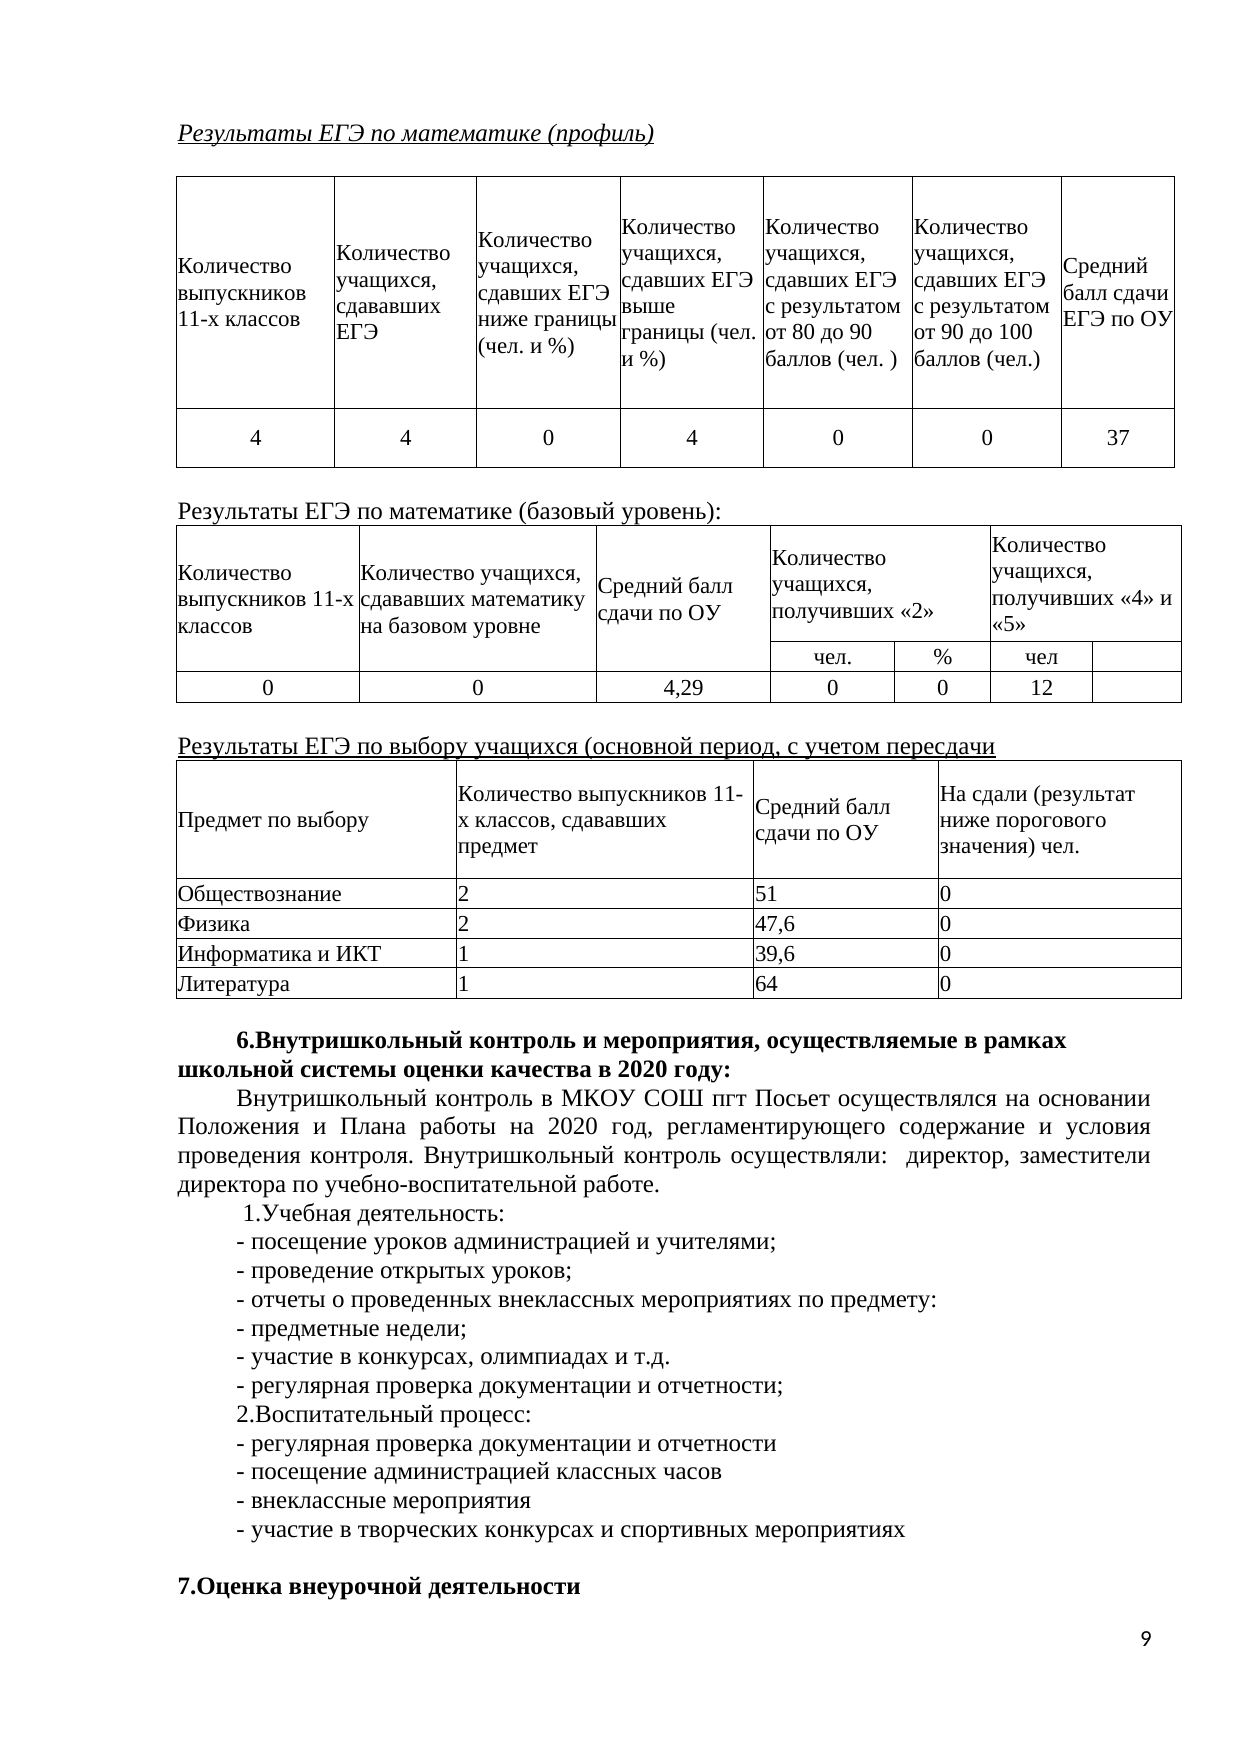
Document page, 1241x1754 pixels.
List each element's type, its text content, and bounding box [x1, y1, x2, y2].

table_cell 4 [177, 409, 334, 467]
text - проведение открытых уроков; [177, 1255, 1152, 1284]
text Результаты ЕГЭ по выбору учащихся (основной период, с учетом пересдачи [177, 731, 1152, 760]
table_cell [1093, 642, 1181, 671]
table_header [913, 177, 1061, 408]
text - посещение администрацией классных часов [177, 1456, 1152, 1485]
table_cell 4,29 [597, 672, 770, 702]
text - посещение уроков администрацией и учителями; [177, 1226, 1152, 1255]
table_header Количество выпускников 11-х классов [177, 526, 359, 671]
text Внутришкольный контроль в МКОУ СОШ пгт Посьет осуществлялся на основании Положения и Плана работы на 2020 год, регламентирующего содержание и условия проведения контроля. Внутришкольный контроль осуществляли: директор, заместители директора по учебно-воспитательной работе. [177, 1083, 1152, 1198]
table_cell 4 [335, 409, 476, 467]
table_cell 1 [457, 968, 753, 998]
text 7.Оценка внеурочной деятельности [177, 1571, 1062, 1600]
table_header Количество выпускников 11-х классов, сдававших предмет [457, 761, 753, 878]
table_cell 0 [913, 409, 1061, 467]
table_cell 0 [895, 672, 990, 702]
table_cell Обществознание [177, 879, 456, 908]
table_cell 37 [1062, 409, 1174, 467]
table_cell 12 [991, 672, 1092, 702]
text - участие в конкурсах, олимпиадах и т.д. [177, 1341, 1152, 1370]
table_header Количество учащихся, получивших «4» и «5» [991, 526, 1181, 641]
table_cell 0 [477, 409, 620, 467]
table_cell Литература [177, 968, 456, 998]
text - регулярная проверка документации и отчетности; [177, 1370, 1152, 1399]
table_cell 0 [939, 939, 1181, 967]
table_header Количество учащихся, сдававших ЕГЭ [335, 177, 476, 408]
table_cell 0 [939, 968, 1181, 998]
text 1.Учебная деятельность: [177, 1198, 1152, 1226]
table_header Количество выпускников 11-х классов [177, 177, 334, 408]
text - регулярная проверка документации и отчетности [177, 1428, 1152, 1456]
table_cell 0 [764, 409, 912, 467]
table_cell % [895, 642, 990, 671]
table_header На сдали (результат ниже порогового значения) чел. [939, 761, 1181, 878]
table_cell 4 [621, 409, 763, 467]
table_cell 64 [754, 968, 938, 998]
table_header Средний балл сдачи по ОУ [597, 526, 770, 671]
text Результаты ЕГЭ по математике (базовый уровень): [177, 496, 1152, 525]
table_cell 0 [771, 672, 894, 702]
table_cell чел [991, 642, 1092, 671]
table_cell 39,6 [754, 939, 938, 967]
text Результаты ЕГЭ по математике (профиль) [177, 118, 1062, 147]
table_header Предмет по выбору [177, 761, 456, 878]
table_header Средний балл сдачи по ОУ [754, 761, 938, 878]
table_cell 1 [457, 939, 753, 967]
table_cell 51 [754, 879, 938, 908]
text - отчеты о проведенных внеклассных мероприятиях по предмету: [177, 1284, 1152, 1313]
table_cell 47,6 [754, 909, 938, 938]
table_cell чел. [771, 642, 894, 671]
table_cell 0 [177, 672, 359, 702]
table_cell 0 [939, 909, 1181, 938]
text - предметные недели; [177, 1313, 1152, 1341]
table_cell 0 [360, 672, 596, 702]
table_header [477, 177, 620, 408]
table_cell 0 [939, 879, 1181, 908]
table_cell Информатика и ИКТ [177, 939, 456, 967]
text 6.Внутришкольный контроль и мероприятия, осуществляемые в рамках школьной системы оценки качества в 2020 году: [177, 1025, 1137, 1083]
table_cell Физика [177, 909, 456, 938]
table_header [621, 177, 763, 408]
table_header Количество учащихся, получивших «2» [771, 526, 990, 641]
table_cell 2 [457, 909, 753, 938]
text - внеклассные мероприятия [177, 1485, 1152, 1514]
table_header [764, 177, 912, 408]
table_cell [1093, 672, 1181, 702]
table_cell 2 [457, 879, 753, 908]
table_header Средний балл сдачи ЕГЭ по ОУ [1062, 177, 1174, 408]
text 2.Воспитательный процесс: [177, 1399, 1152, 1428]
text - участие в творческих конкурсах и спортивных мероприятиях [177, 1514, 1152, 1543]
table_header Количество учащихся, сдававших математику на базовом уровне [360, 526, 596, 671]
